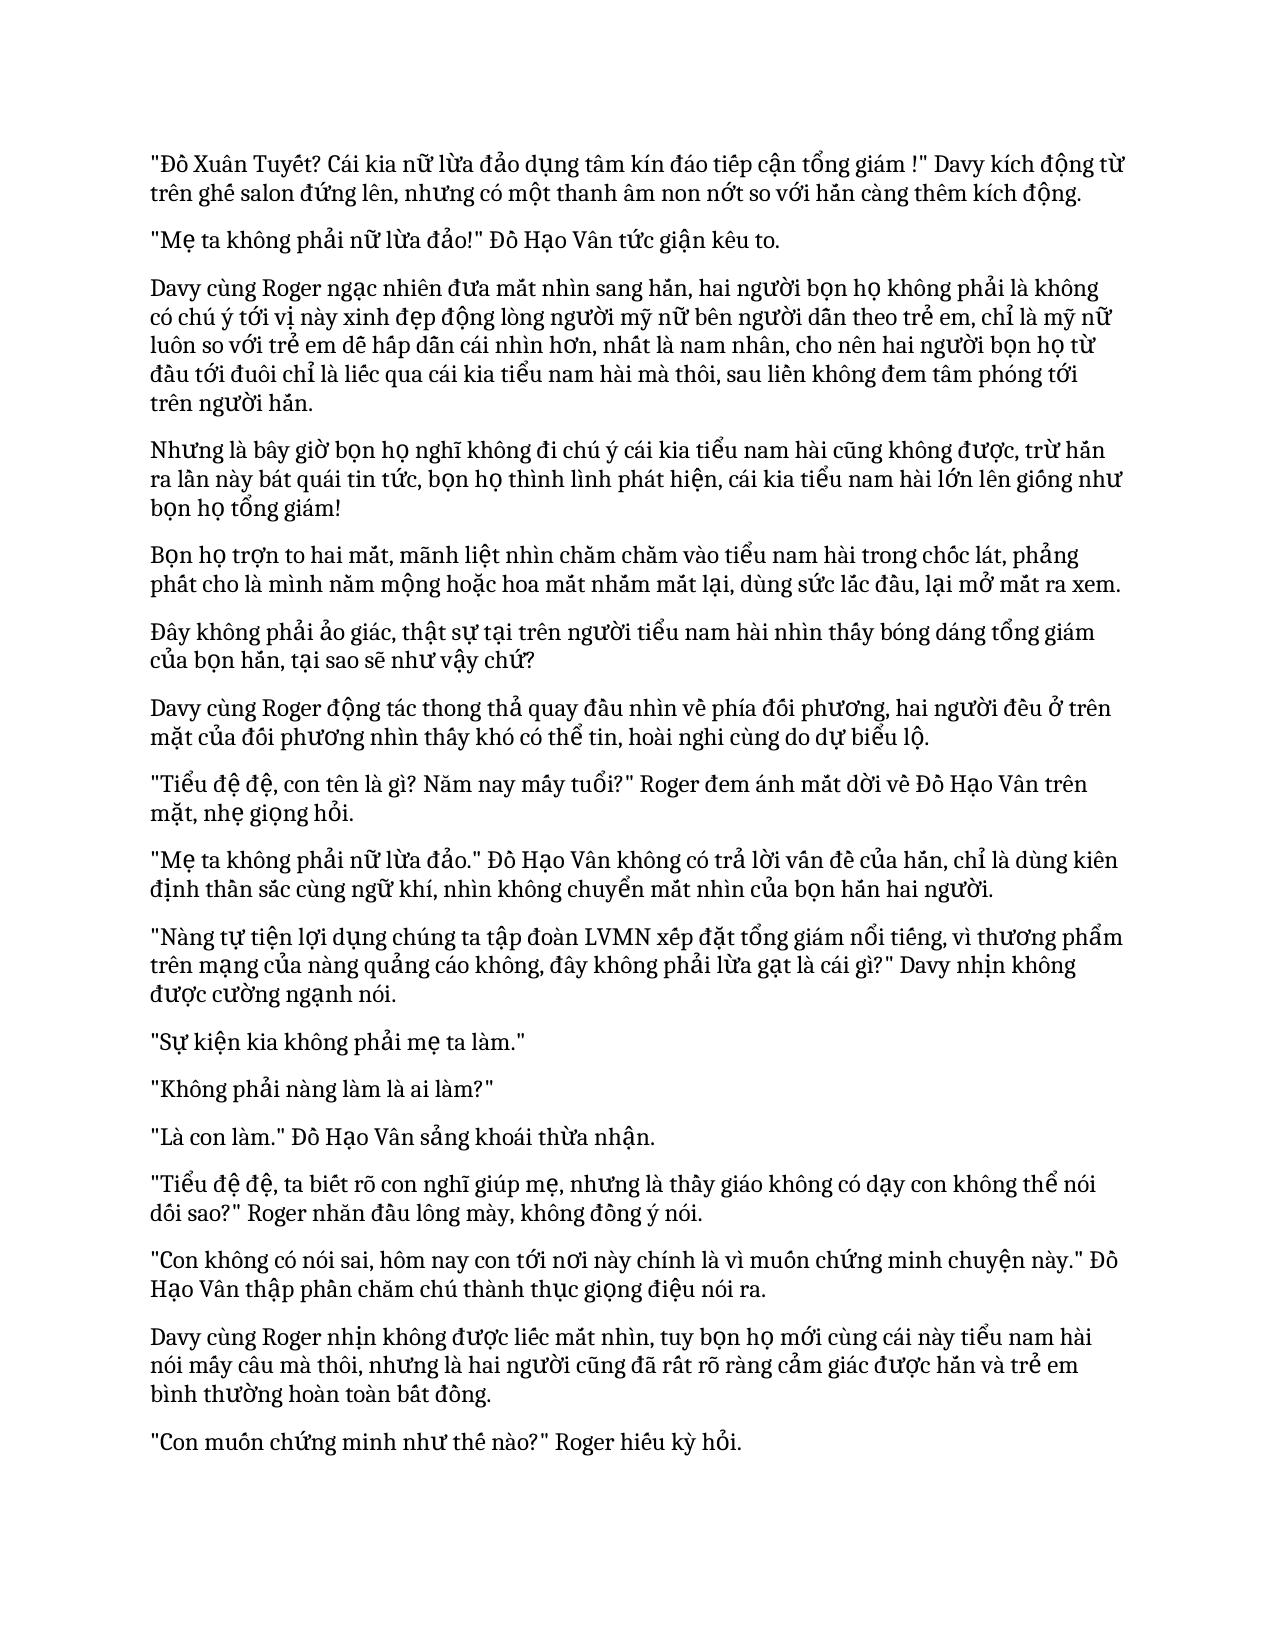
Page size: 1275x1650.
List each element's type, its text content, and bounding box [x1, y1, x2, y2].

text "Nàng tự tiện lợi dụng chúng ta tập đoàn LVMN xếp đặt tổng giám nổi tiếng, vì thương phẩm trên mạng của nàng quảng cáo không, đây không phải lừa gạt là cái gì?" Davy nhịn không được cường ngạnh nói. [150, 922, 1125, 1009]
text "Đồ Xuân Tuyết? Cái kia nữ lừa đảo dụng tâm kín đáo tiếp cận tổng giám !" Davy kích động từ trên ghế salon đứng lên, nhưng có một thanh âm non nớt so với hắn càng thêm kích động. [150, 150, 1125, 207]
text Bọn họ trợn to hai mắt, mãnh liệt nhìn chằm chằm vào tiểu nam hài trong chốc lát, phảng phất cho là mình nằm mộng hoặc hoa mắt nhắm mắt lại, dùng sức lắc đầu, lại mở mắt ra xem. [150, 541, 1125, 599]
text "Con không có nói sai, hôm nay con tới nơi này chính là vì muốn chứng minh chuyện này." Đồ Hạo Vân thập phần chăm chú thành thục giọng điệu nói ra. [150, 1246, 1125, 1304]
text "Tiểu đệ đệ, con tên là gì? Năm nay mấy tuổi?" Roger đem ánh mắt dời về Đồ Hạo Vân trên mặt, nhẹ giọng hỏi. [150, 770, 1125, 827]
text Đây không phải ảo giác, thật sự tại trên người tiểu nam hài nhìn thấy bóng dáng tổng giám của bọn hắn, tại sao sẽ như vậy chứ? [150, 617, 1125, 675]
text "Sự kiện kia không phải mẹ ta làm." [150, 1027, 1125, 1056]
text "Mẹ ta không phải nữ lừa đảo." Đồ Hạo Vân không có trả lời vấn đề của hắn, chỉ là dùng kiên định thần sắc cùng ngữ khí, nhìn không chuyển mắt nhìn của bọn hắn hai người. [150, 846, 1125, 904]
text "Là con làm." Đồ Hạo Vân sảng khoái thừa nhận. [150, 1122, 1125, 1151]
text "Con muốn chứng minh như thế nào?" Roger hiếu kỳ hỏi. [150, 1427, 1125, 1456]
text Davy cùng Roger động tác thong thả quay đầu nhìn về phía đối phương, hai người đều ở trên mặt của đối phương nhìn thấy khó có thể tin, hoài nghi cùng do dự biểu lộ. [150, 694, 1125, 751]
text "Tiểu đệ đệ, ta biết rõ con nghĩ giúp mẹ, nhưng là thầy giáo không có dạy con không thể nói dối sao?" Roger nhăn đầu lông mày, không đồng ý nói. [150, 1170, 1125, 1227]
text "Không phải nàng làm là ai làm?" [150, 1075, 1125, 1104]
text Davy cùng Roger nhịn không được liếc mắt nhìn, tuy bọn họ mới cùng cái này tiểu nam hài nói mấy câu mà thôi, nhưng là hai người cũng đã rất rõ ràng cảm giác được hắn và trẻ em bình thường hoàn toàn bất đồng. [150, 1322, 1125, 1409]
text Davy cùng Roger ngạc nhiên đưa mắt nhìn sang hắn, hai người bọn họ không phải là không có chú ý tới vị này xinh đẹp động lòng người mỹ nữ bên người dẫn theo trẻ em, chỉ là mỹ nữ luôn so với trẻ em dễ hấp dẫn cái nhìn hơn, nhất là nam nhân, cho nên hai người bọn họ từ đầu tới đuôi chỉ là liếc qua cái kia tiểu nam hài mà thôi, sau liền không đem tâm phóng tới trên người hắn. [150, 274, 1125, 417]
text "Mẹ ta không phải nữ lừa đảo!" Đồ Hạo Vân tức giận kêu to. [150, 226, 1125, 255]
text Nhưng là bây giờ bọn họ nghĩ không đi chú ý cái kia tiểu nam hài cũng không được, trừ hắn ra lần này bát quái tin tức, bọn họ thình lình phát hiện, cái kia tiểu nam hài lớn lên giống như bọn họ tổng giám! [150, 436, 1125, 522]
